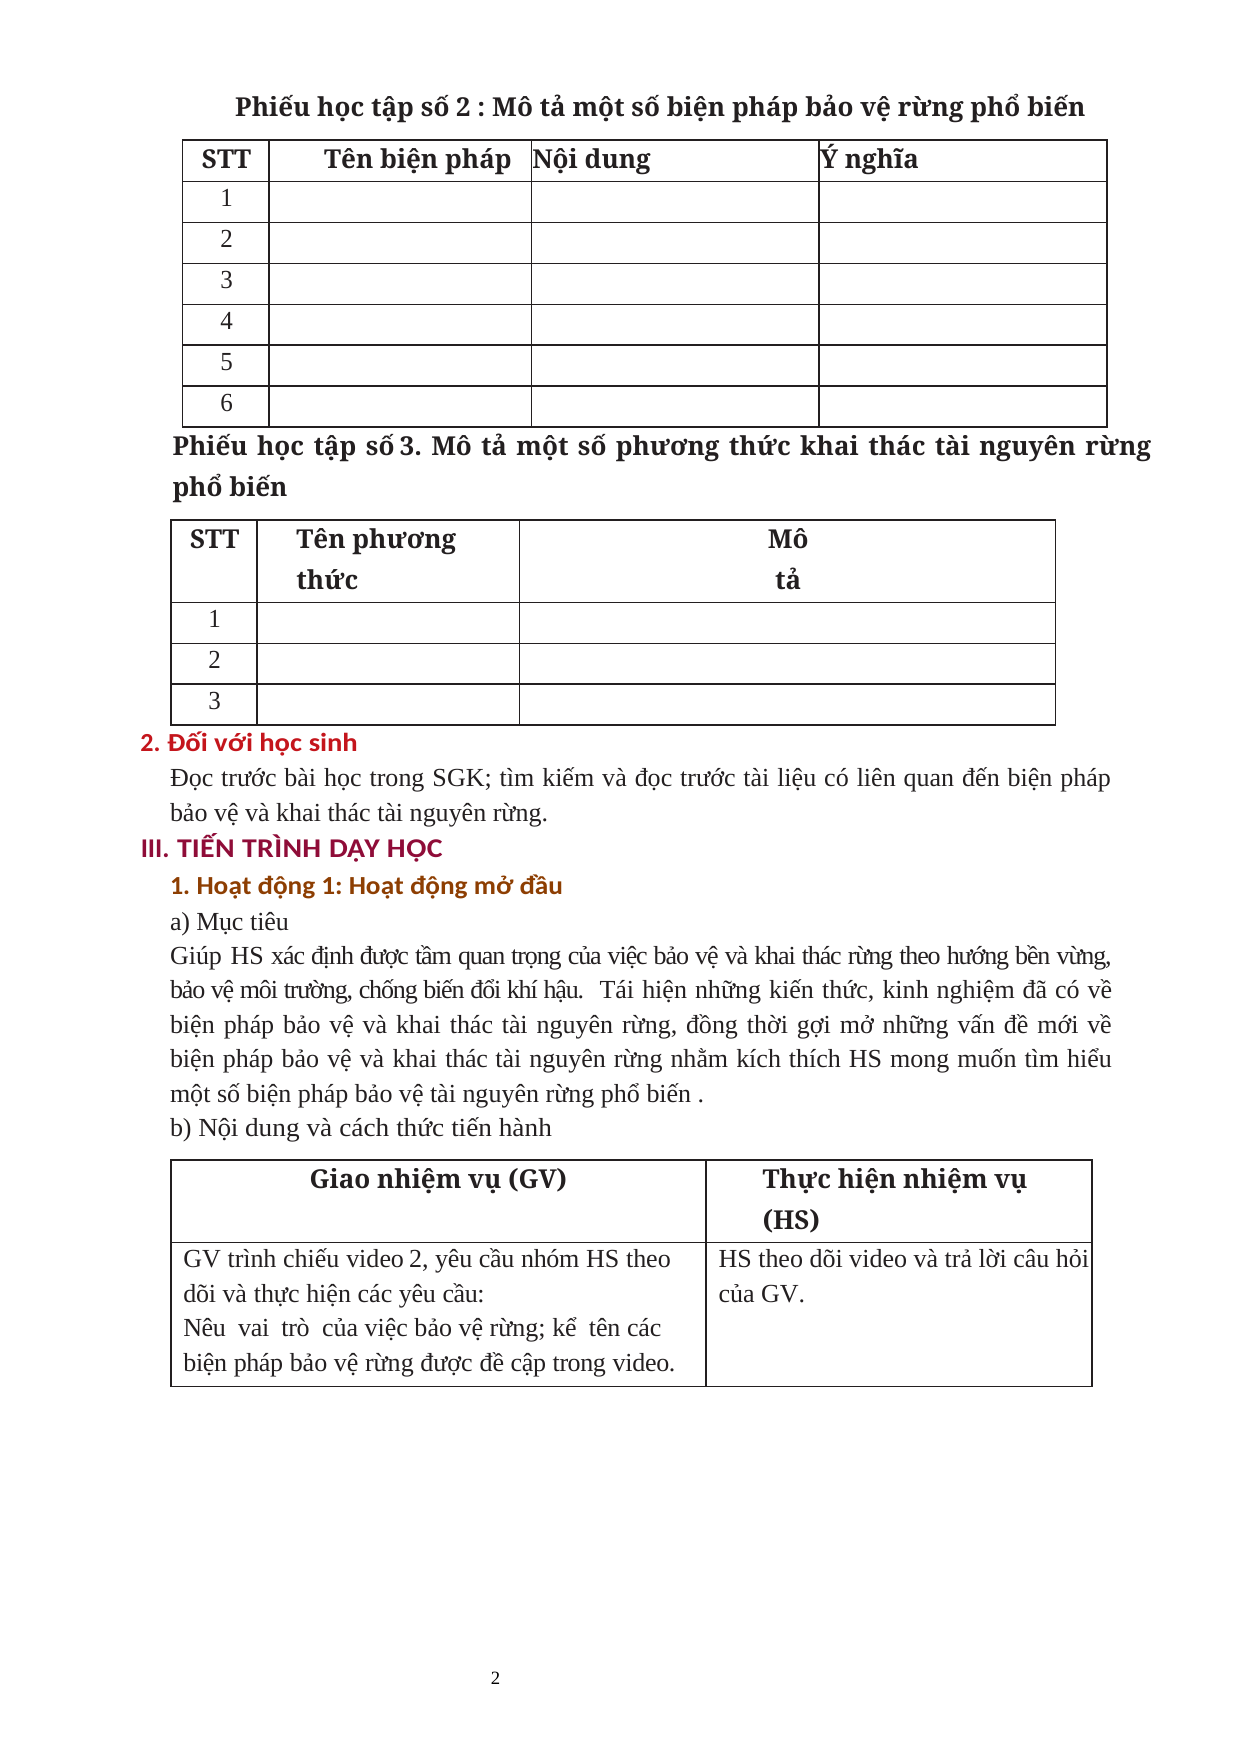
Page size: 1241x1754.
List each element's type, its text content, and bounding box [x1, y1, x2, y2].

list Đối với học sinh [140, 726, 1152, 758]
table_cell HS theo dõi video và trả lời câu hỏi của GV. [707, 1243, 1091, 1386]
table_cell 2 [183, 223, 268, 262]
table_cell [820, 264, 1106, 303]
table_cell [270, 387, 531, 426]
table_cell [820, 223, 1106, 262]
text Giúp HS xác định được tầm quan trọng của việc bảo vệ và khai thác rừng theo hướng bền vừng, bảo vệ môi trường, chống biến đổi khí hậu. Tái hiện những kiến thức, kinh nghiệm đã có về biện pháp bảo vệ và khai thác tài nguyên rừng, đồng thời gợi mở những vấn đề mới về biện pháp bảo vệ và khai thác tài nguyên rừng nhằm kích thích HS mong muốn tìm hiểu một số biện pháp bảo vệ tài nguyên rừng phổ biến . [170, 940, 1113, 1108]
table_cell GV trình chiếu video 2, yêu cầu nhóm HS theo dõi và thực hiện các yêu cầu: Nêu vai trò của việc bảo vệ rừng; kể tên các biện pháp bảo vệ rừng được đề cập trong video. [172, 1243, 705, 1386]
table_cell [258, 644, 519, 683]
table_header Giao nhiệm vụ (GV) [172, 1161, 705, 1242]
table_cell [532, 182, 818, 222]
table_cell 2 [172, 644, 256, 683]
table_cell [270, 182, 531, 222]
table_header Ý nghĩa [820, 141, 1106, 181]
text Đọc trước bài học trong SGK; tìm kiếm và đọc trước tài liệu có liên quan đến biện pháp bảo vệ và khai thác tài nguyên rừng. [170, 762, 1113, 827]
text Phiếu học tập số 3. Mô tả một số phương thức khai thác tài nguyên rừng phổ biến [172, 428, 1152, 504]
table_cell 1 [172, 603, 256, 642]
table_cell 3 [172, 685, 256, 724]
table_cell 6 [183, 387, 268, 426]
table_cell [820, 387, 1106, 426]
table_header Tên biện pháp [270, 141, 531, 181]
table_header Nội dung [532, 141, 818, 181]
table_cell [520, 603, 1055, 642]
table_cell [820, 346, 1106, 385]
table_cell [258, 685, 519, 724]
table_cell [258, 603, 519, 642]
table_header STT [172, 521, 256, 601]
table_cell [270, 264, 531, 303]
table_cell [532, 305, 818, 344]
table_header STT [183, 141, 268, 181]
table_cell 4 [183, 305, 268, 344]
table_cell [820, 305, 1106, 344]
subtitle TIẾN TRÌNH DẠY HỌC [141, 831, 1152, 864]
table_header Mô tả [520, 521, 1055, 601]
table_cell 5 [183, 346, 268, 385]
table_cell [270, 305, 531, 344]
table_cell [270, 223, 531, 262]
table_cell 1 [183, 182, 268, 222]
subtitle Phiếu học tập số 2 : Mô tả một số biện pháp bảo vệ rừng phổ biến [160, 89, 1146, 124]
table_cell [520, 644, 1055, 683]
table_cell 3 [183, 264, 268, 303]
table_cell [520, 685, 1055, 724]
table_cell [270, 346, 531, 385]
list Nội dung và cách thức tiến hành [170, 1112, 1152, 1142]
table_cell [532, 223, 818, 262]
table_cell [532, 387, 818, 426]
table_header Thực hiện nhiệm vụ (HS) [707, 1161, 1091, 1242]
list Mục tiêu [170, 906, 1152, 936]
table_cell [820, 182, 1106, 222]
table_header Tên phương thức [258, 521, 519, 601]
table_cell [532, 346, 818, 385]
table_cell [532, 264, 818, 303]
subtitle Hoạt động 1: Hoạt động mở đầu [170, 869, 1152, 901]
